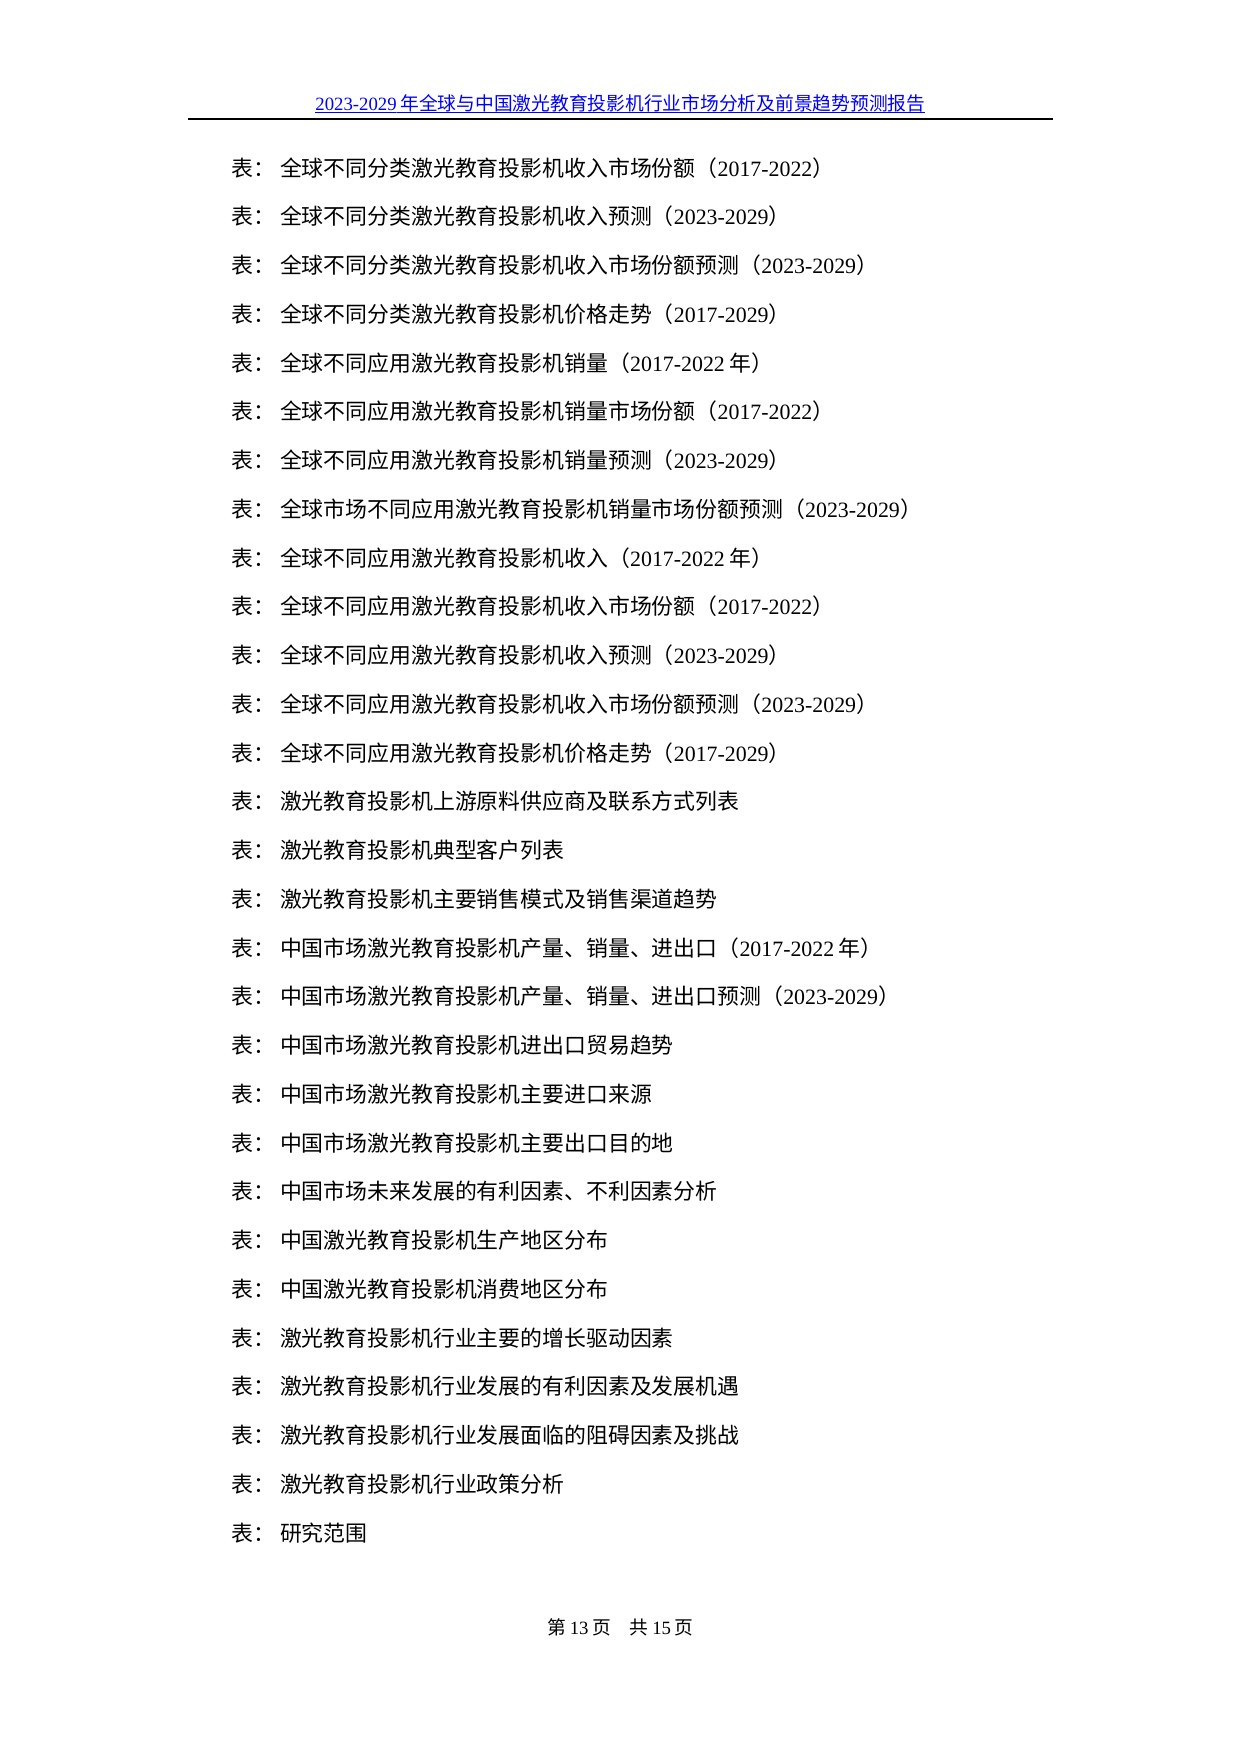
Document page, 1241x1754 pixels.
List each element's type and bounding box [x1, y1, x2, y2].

text [187, 150, 1053, 1548]
